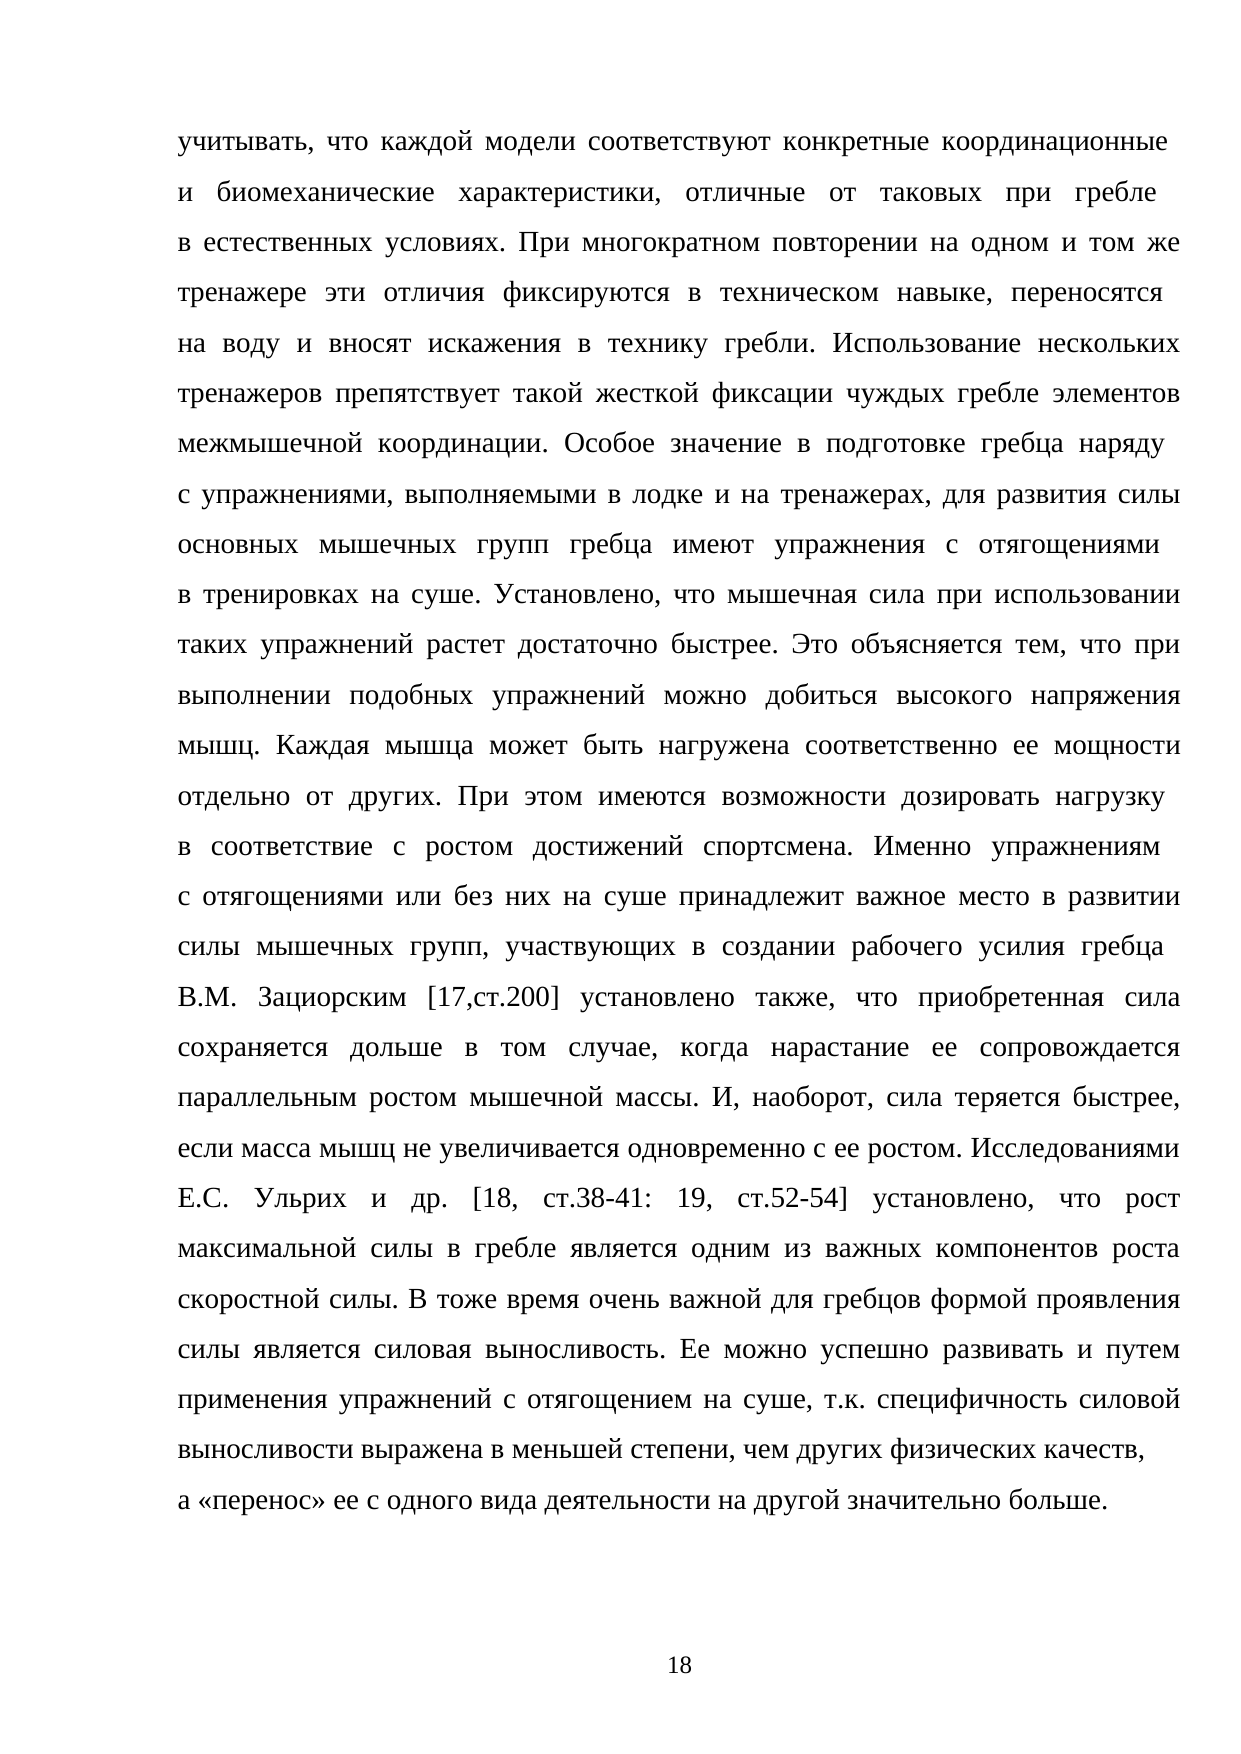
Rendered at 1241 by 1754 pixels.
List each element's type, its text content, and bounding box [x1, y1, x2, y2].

text а «перенос» ее с одного вида деятельности на другой значительно больше. [177, 1482, 1181, 1516]
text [177, 123, 1181, 1465]
